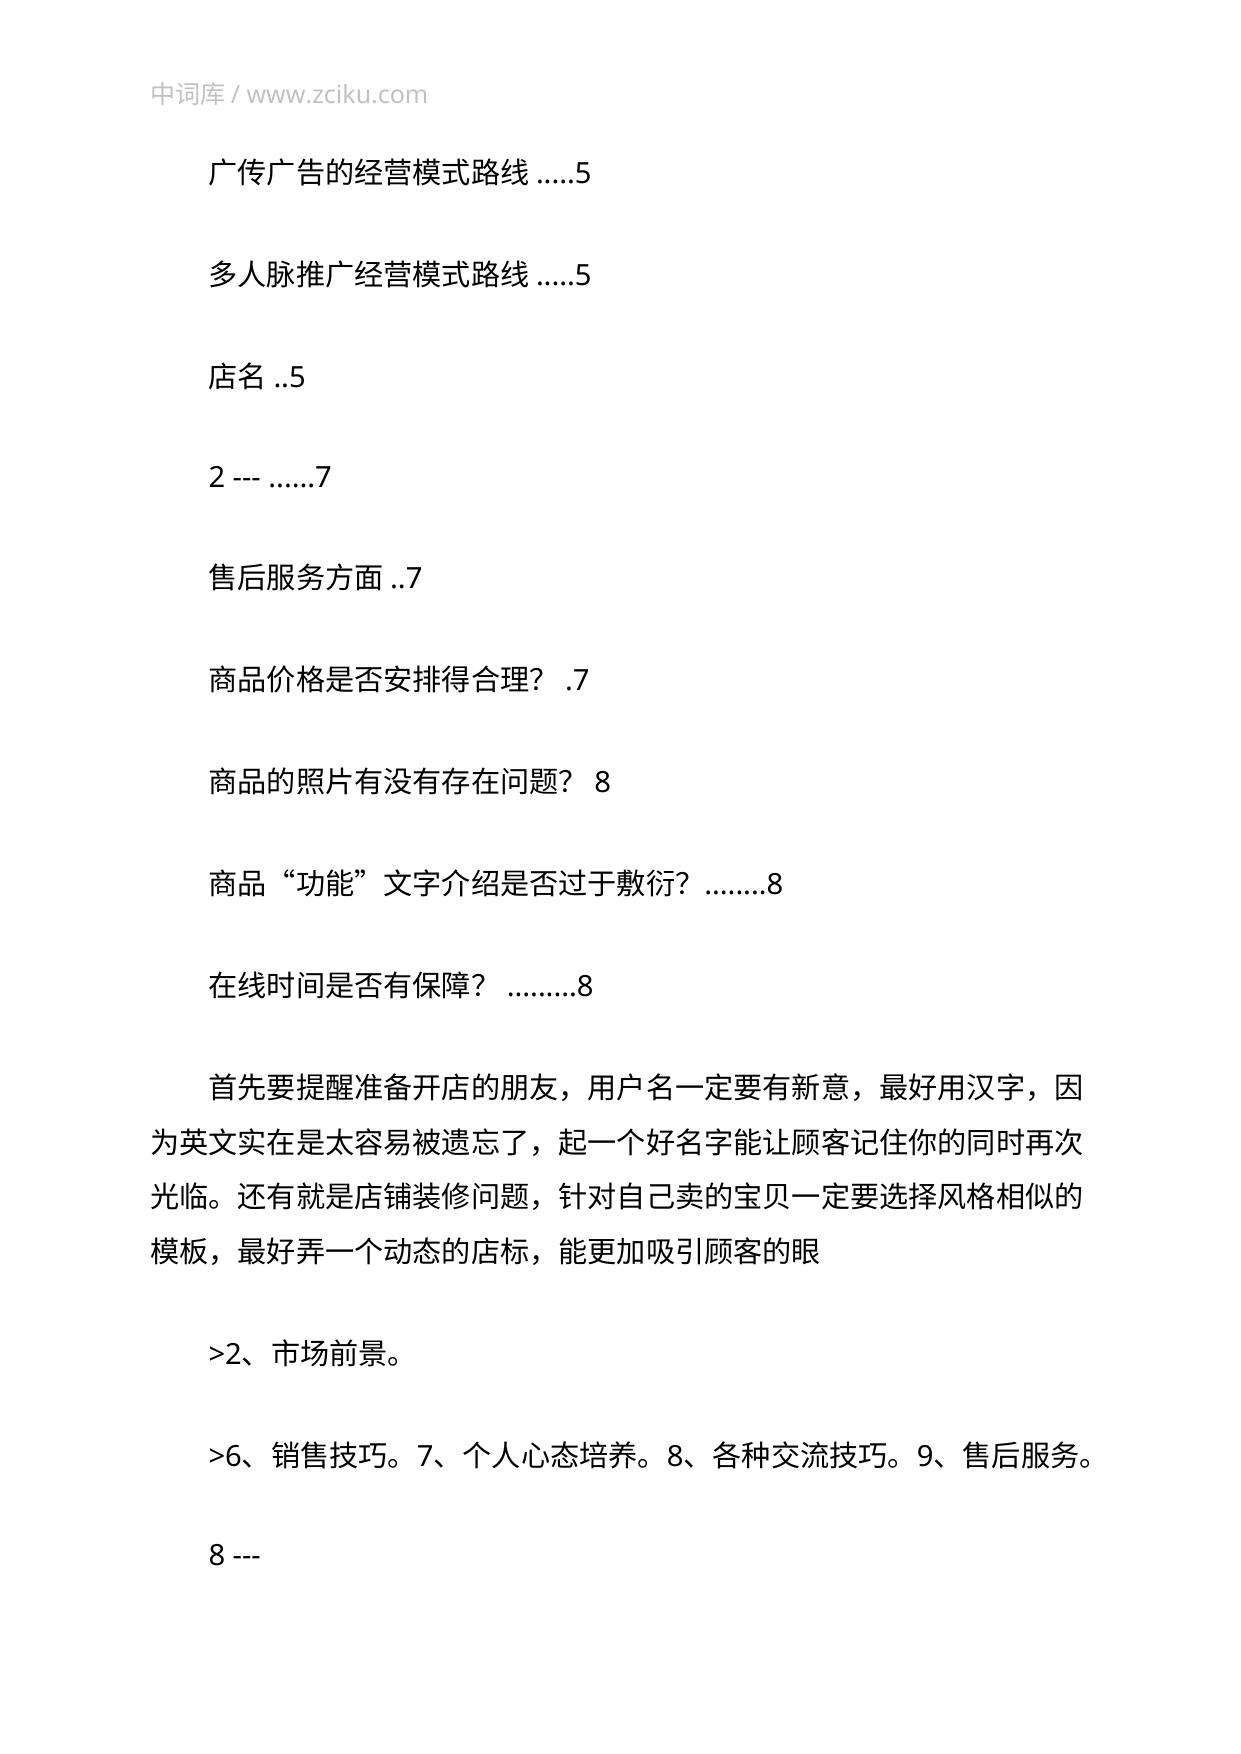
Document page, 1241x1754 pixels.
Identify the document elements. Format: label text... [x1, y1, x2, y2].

text 店名 ..5 [150, 354, 1090, 396]
text 在线时间是否有保障？ .........8 [150, 962, 1090, 1005]
text 8 --- [150, 1535, 1090, 1574]
text 售后服务方面 ..7 [150, 554, 1090, 597]
text 商品“功能”文字介绍是否过于敷衍？........8 [150, 860, 1090, 903]
text 商品的照片有没有存在问题？ 8 [150, 758, 1090, 801]
text 首先要提醒准备开店的朋友，用户名一定要有新意，最好用汉字，因为英文实在是太容易被遗忘了，起一个好名字能让顾客记住你的同时再次光临。还有就是店铺装修问题，针对自己卖的宝贝一定要选择风格相似的模板，最好弄一个动态的店标，能更加吸引顾客的眼 [150, 1064, 1090, 1271]
text 多人脉推广经营模式路线 .....5 [150, 252, 1090, 294]
text >2、市场前景。 [150, 1331, 1090, 1373]
text >6、销售技巧。7、个人心态培养。8、各种交流技巧。9、售后服务。 [150, 1433, 1090, 1475]
text 商品价格是否安排得合理？ .7 [150, 656, 1090, 699]
text 广传广告的经营模式路线 .....5 [150, 150, 1090, 192]
text 2 --- ......7 [150, 456, 1090, 496]
